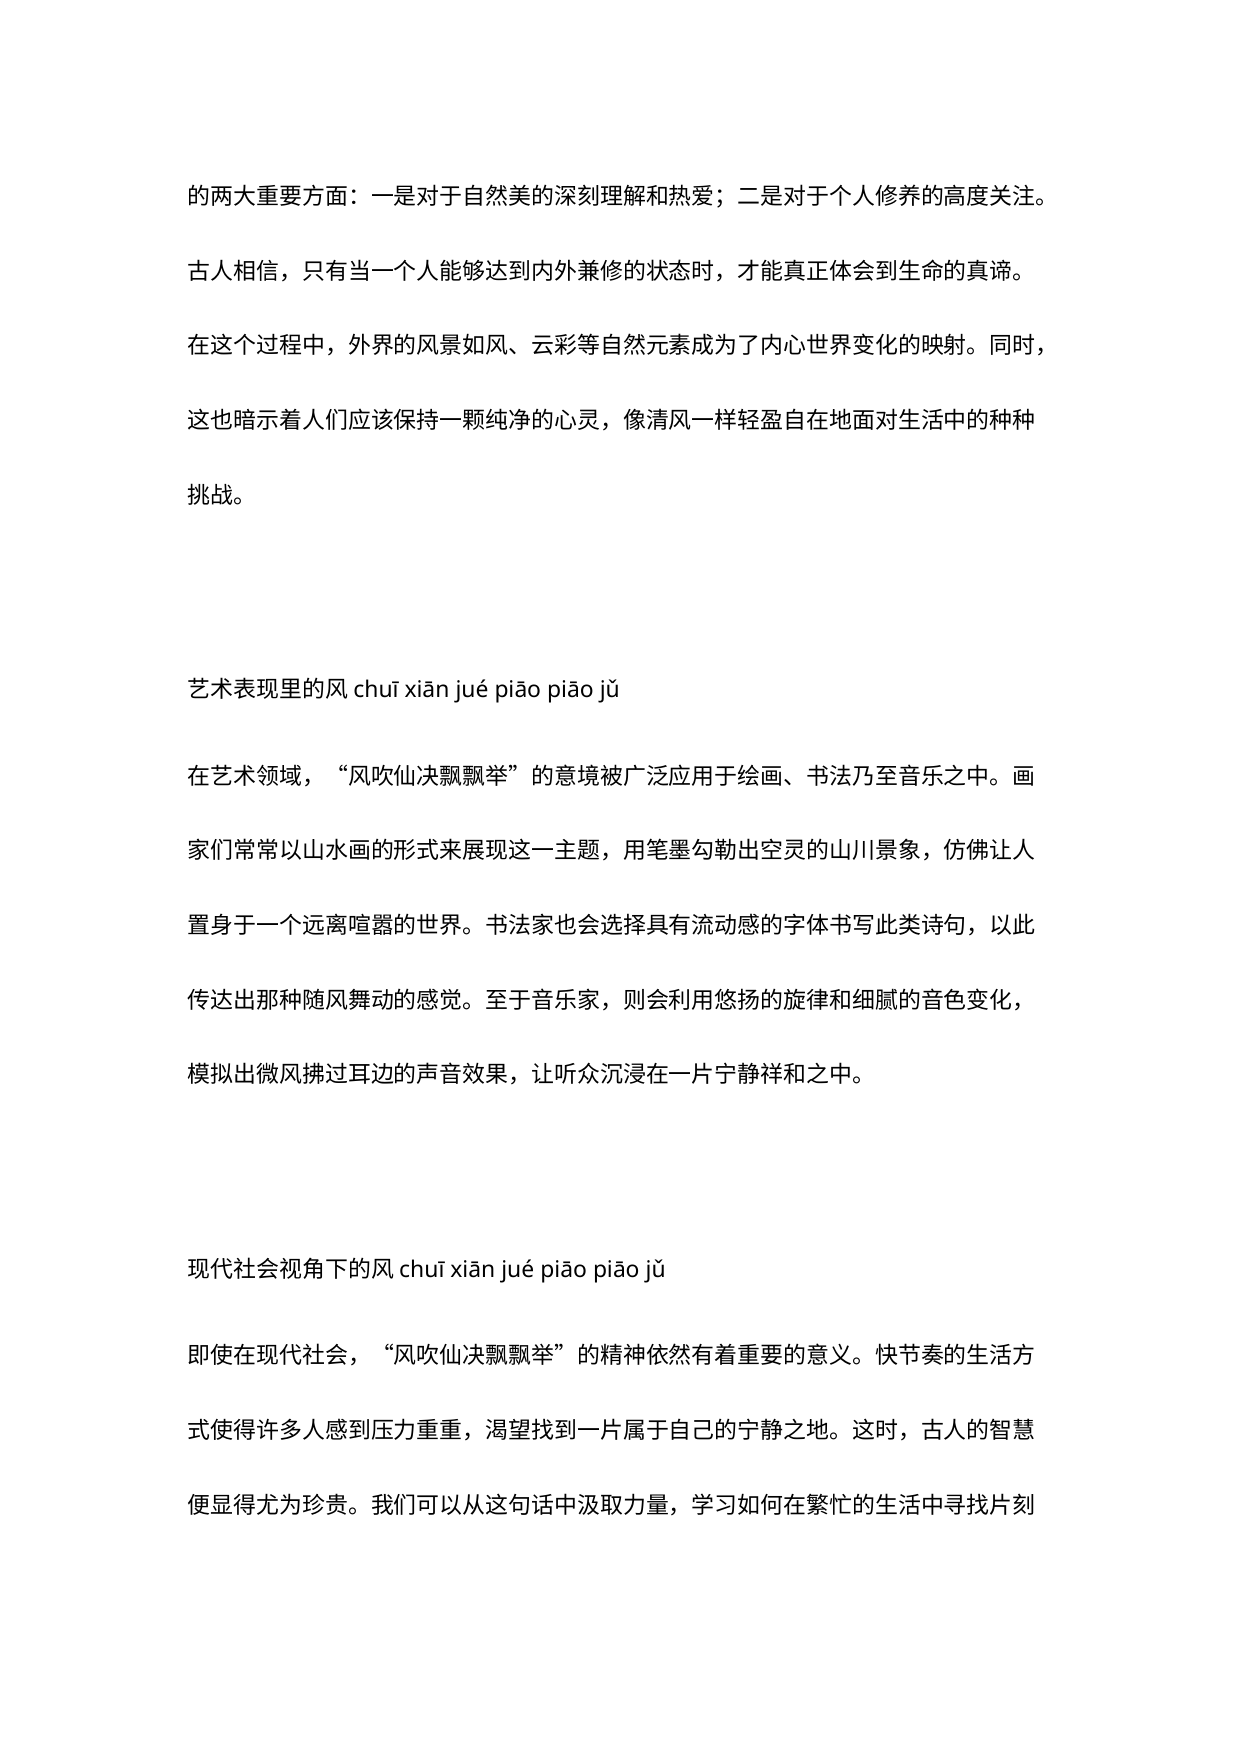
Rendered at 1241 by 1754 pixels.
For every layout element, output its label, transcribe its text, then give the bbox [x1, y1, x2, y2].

text 在艺术领域，“风吹仙决飘飘举”的意境被广泛应用于绘画、书法乃至音乐之中。画家们常常以山水画的形式来展现这一主题，用笔墨勾勒出空灵的山川景象，仿佛让人置身于一个远离喧嚣的世界。书法家也会选择具有流动感的字体书写此类诗句，以此传达出那种随风舞动的感觉。至于音乐家，则会利用悠扬的旋律和细腻的音色变化，模拟出微风拂过耳边的声音效果，让听众沉浸在一片宁静祥和之中。 [187, 742, 1053, 1105]
text 艺术表现里的风 chuī xiān jué piāo piāo jǔ [187, 655, 1053, 720]
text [187, 162, 1053, 526]
text 现代社会视角下的风 chuī xiān jué piāo piāo jǔ [187, 1235, 1053, 1300]
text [187, 1321, 1053, 1536]
